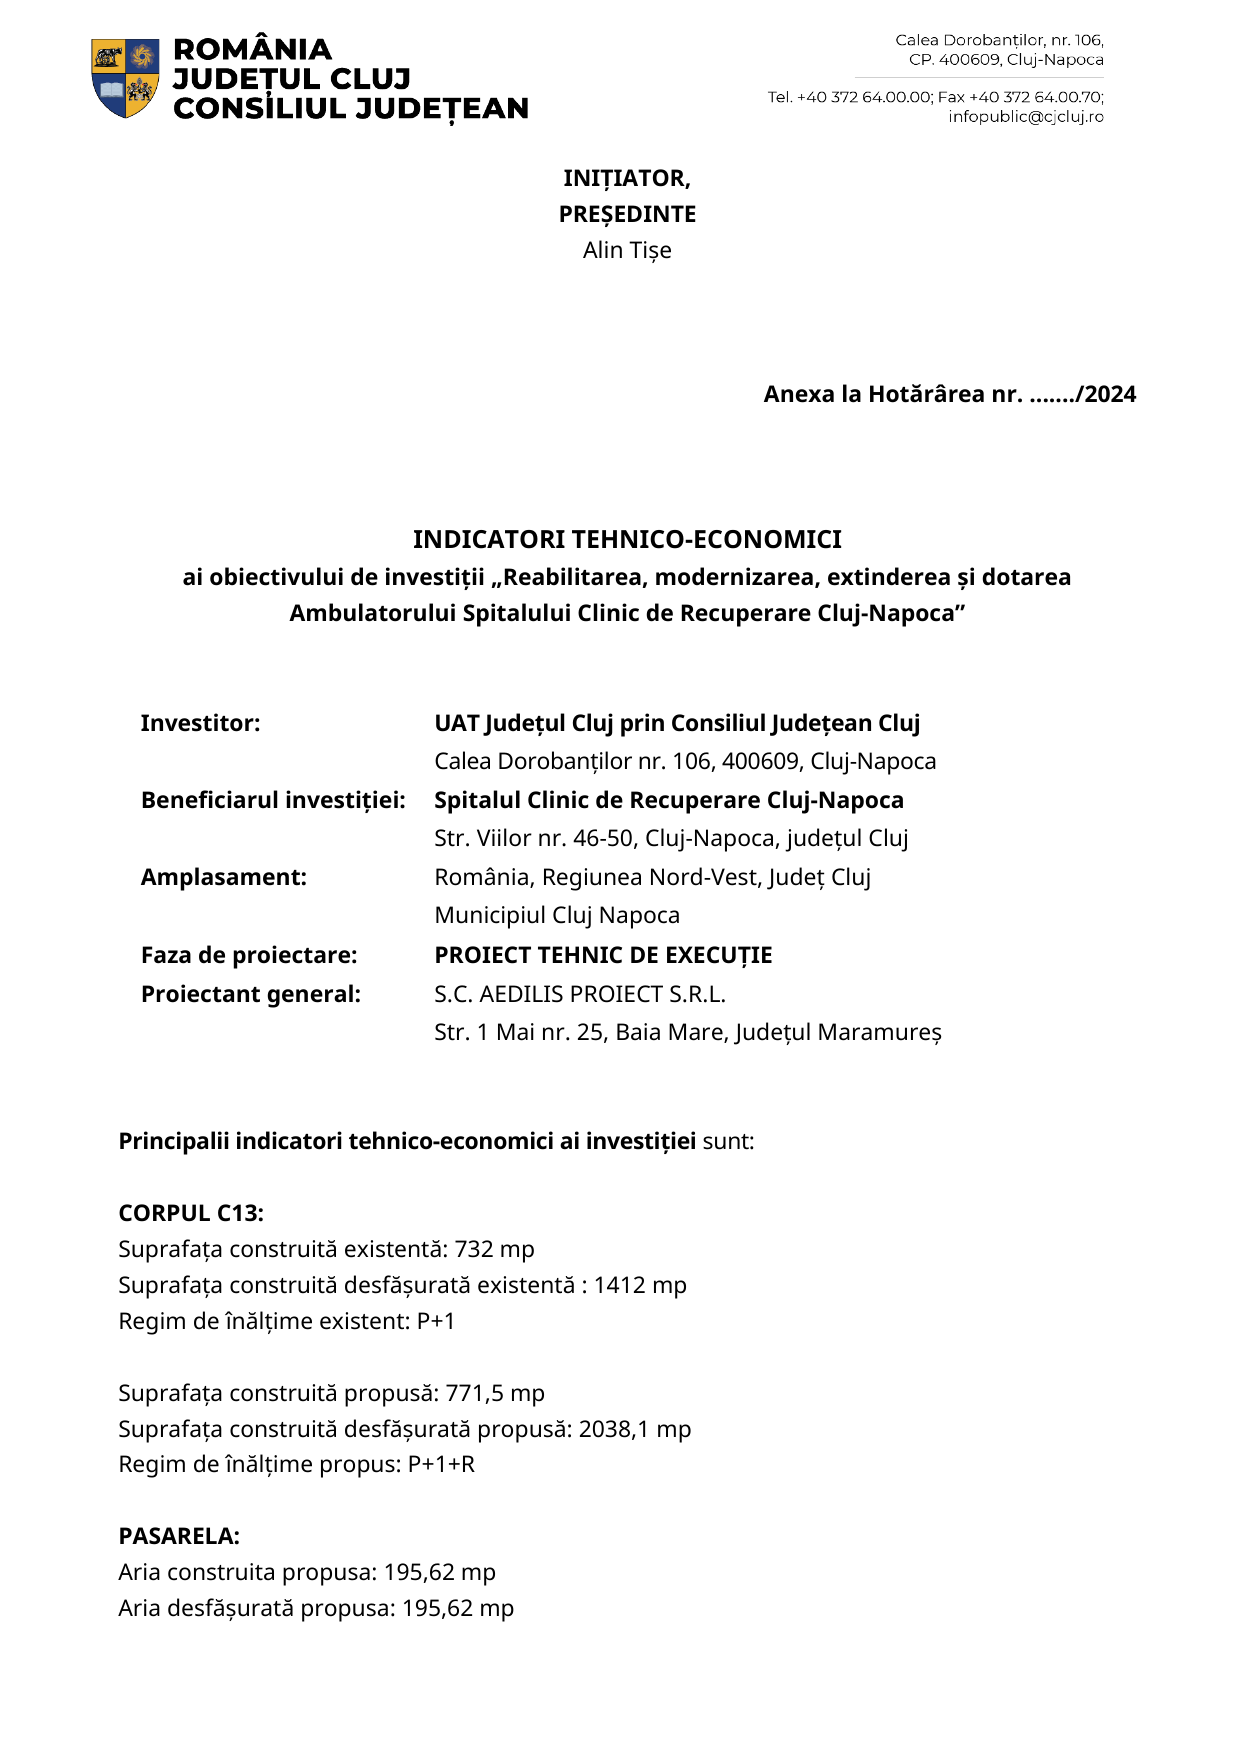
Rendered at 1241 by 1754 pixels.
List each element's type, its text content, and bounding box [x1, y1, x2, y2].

table_header UAT Județul Cluj prin Consiliul Județean Cluj Calea Dorobanților nr. 106, 400609, Cluj-Napoca [423, 705, 1100, 782]
text Aria desfășurată propusa: 195,62 mp [118, 1592, 1137, 1623]
table_cell PROIECT TEHNIC DE EXECUȚIE [423, 937, 1100, 976]
text Principalii indicatori tehnico-economici ai investiției sunt: [118, 1125, 1137, 1156]
text Alin Tișe [118, 234, 1137, 266]
text ai obiectivului de investiții „Reabilitarea, modernizarea, extinderea și dotarea Ambulatorului Spitalului Clinic de Recuperare Cluj-Napoca” [118, 561, 1137, 628]
picture [767, 31, 1104, 126]
text Regim de înălțime propus: P+1+R [118, 1448, 1137, 1480]
table_cell Beneficiarul investiției: [129, 782, 423, 859]
text Suprafața construită desfășurată existentă : 1412 mp [118, 1269, 1137, 1300]
subtitle INDICATORI TEHNICO-ECONOMICI [118, 522, 1137, 556]
text PASARELA: [118, 1520, 1137, 1552]
table_cell Faza de proiectare: [129, 937, 423, 976]
text PREȘEDINTE [118, 198, 1137, 229]
text INIȚIATOR, [118, 162, 1137, 194]
table_cell Proiectant general: [129, 976, 423, 1053]
text Regim de înălțime existent: P+1 [118, 1305, 1137, 1336]
table_cell Amplasament: [129, 859, 423, 937]
table_cell România, Regiunea Nord-Vest, Judeţ Cluj Municipiul Cluj Napoca [423, 859, 1100, 937]
text Suprafața construită existentă: 732 mp [118, 1233, 1137, 1264]
text Anexa la Hotărârea nr. ......./2024 [118, 378, 1137, 409]
table_cell S.C. AEDILIS PROIECT S.R.L. Str. 1 Mai nr. 25, Baia Mare, Județul Maramureș [423, 976, 1100, 1053]
table_header Investitor: [129, 705, 423, 782]
table_cell Spitalul Clinic de Recuperare Cluj-Napoca Str. Viilor nr. 46-50, Cluj-Napoca, județul Cluj [423, 782, 1100, 859]
text CORPUL C13: [118, 1197, 1137, 1228]
picture [91, 32, 528, 126]
text Aria construita propusa: 195,62 mp [118, 1556, 1137, 1587]
text Suprafața construită desfășurată propusă: 2038,1 mp [118, 1412, 1137, 1444]
text Suprafața construită propusă: 771,5 mp [118, 1377, 1137, 1408]
